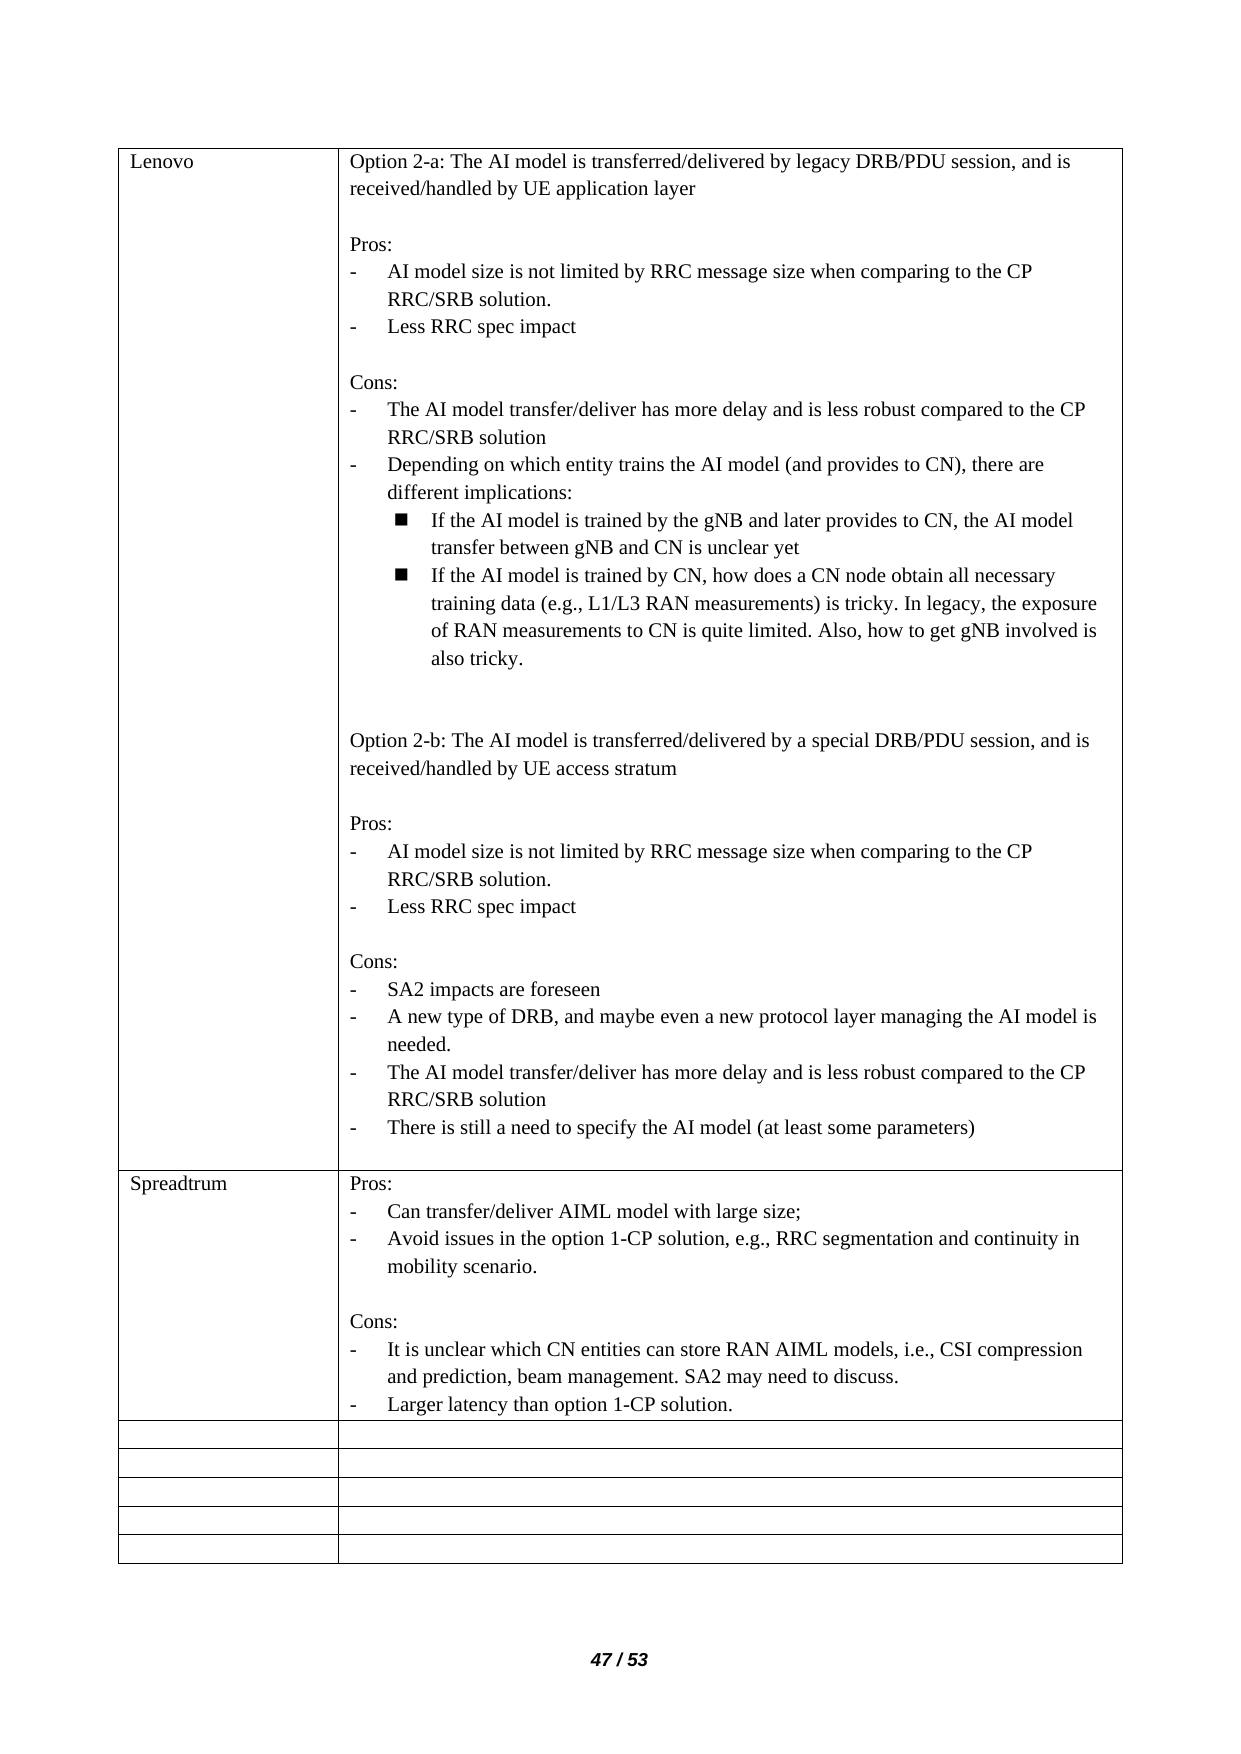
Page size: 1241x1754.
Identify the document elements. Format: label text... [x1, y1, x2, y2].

table_cell [339, 1421, 1122, 1448]
table_cell Spreadtrum [119, 1171, 338, 1419]
table_cell [119, 1478, 338, 1506]
table_cell [119, 1421, 338, 1448]
table_cell [119, 1535, 338, 1563]
table_cell [339, 1449, 1122, 1477]
table_cell Option 2-a: The AI model is transferred/delivered by legacy DRB/PDU session, and is received/handled by UE application layer Pros: AI model size is not limited by RRC message size when comparing to the CP RRC/SRB solution. Less RRC spec impact Cons: The AI model transfer/deliver has more delay and is less robust compared to the CP RRC/SRB solution Depending on which entity trains the AI model (and provides to CN), there are different implications: If the AI model is trained by the gNB and later provides to CN, the AI model transfer between gNB and CN is unclear yet If the AI model is trained by CN, how does a CN node obtain all necessary training data (e.g., L1/L3 RAN measurements) is tricky. In legacy, the exposure of RAN measurements to CN is quite limited. Also, how to get gNB involved is also tricky. Option 2-b: The AI model is transferred/delivered by a special DRB/PDU session, and is received/handled by UE access stratum Pros: AI model size is not limited by RRC message size when comparing to the CP RRC/SRB solution. Less RRC spec impact Cons: SA2 impacts are foreseen A new type of DRB, and maybe even a new protocol layer managing the AI model is needed. The AI model transfer/deliver has more delay and is less robust compared to the CP RRC/SRB solution There is still a need to specify the AI model (at least some parameters) [339, 149, 1122, 1170]
table_cell Lenovo [119, 149, 338, 1170]
table_cell [339, 1535, 1122, 1563]
table_cell [119, 1449, 338, 1477]
table_cell [339, 1507, 1122, 1534]
table_cell [119, 1507, 338, 1534]
table_cell Pros: Can transfer/deliver AIML model with large size; Avoid issues in the option 1-CP solution, e.g., RRC segmentation and continuity in mobility scenario. Cons: It is unclear which CN entities can store RAN AIML models, i.e., CSI compression and prediction, beam management. SA2 may need to discuss. Larger latency than option 1-CP solution. [339, 1171, 1122, 1419]
table_cell [339, 1478, 1122, 1506]
